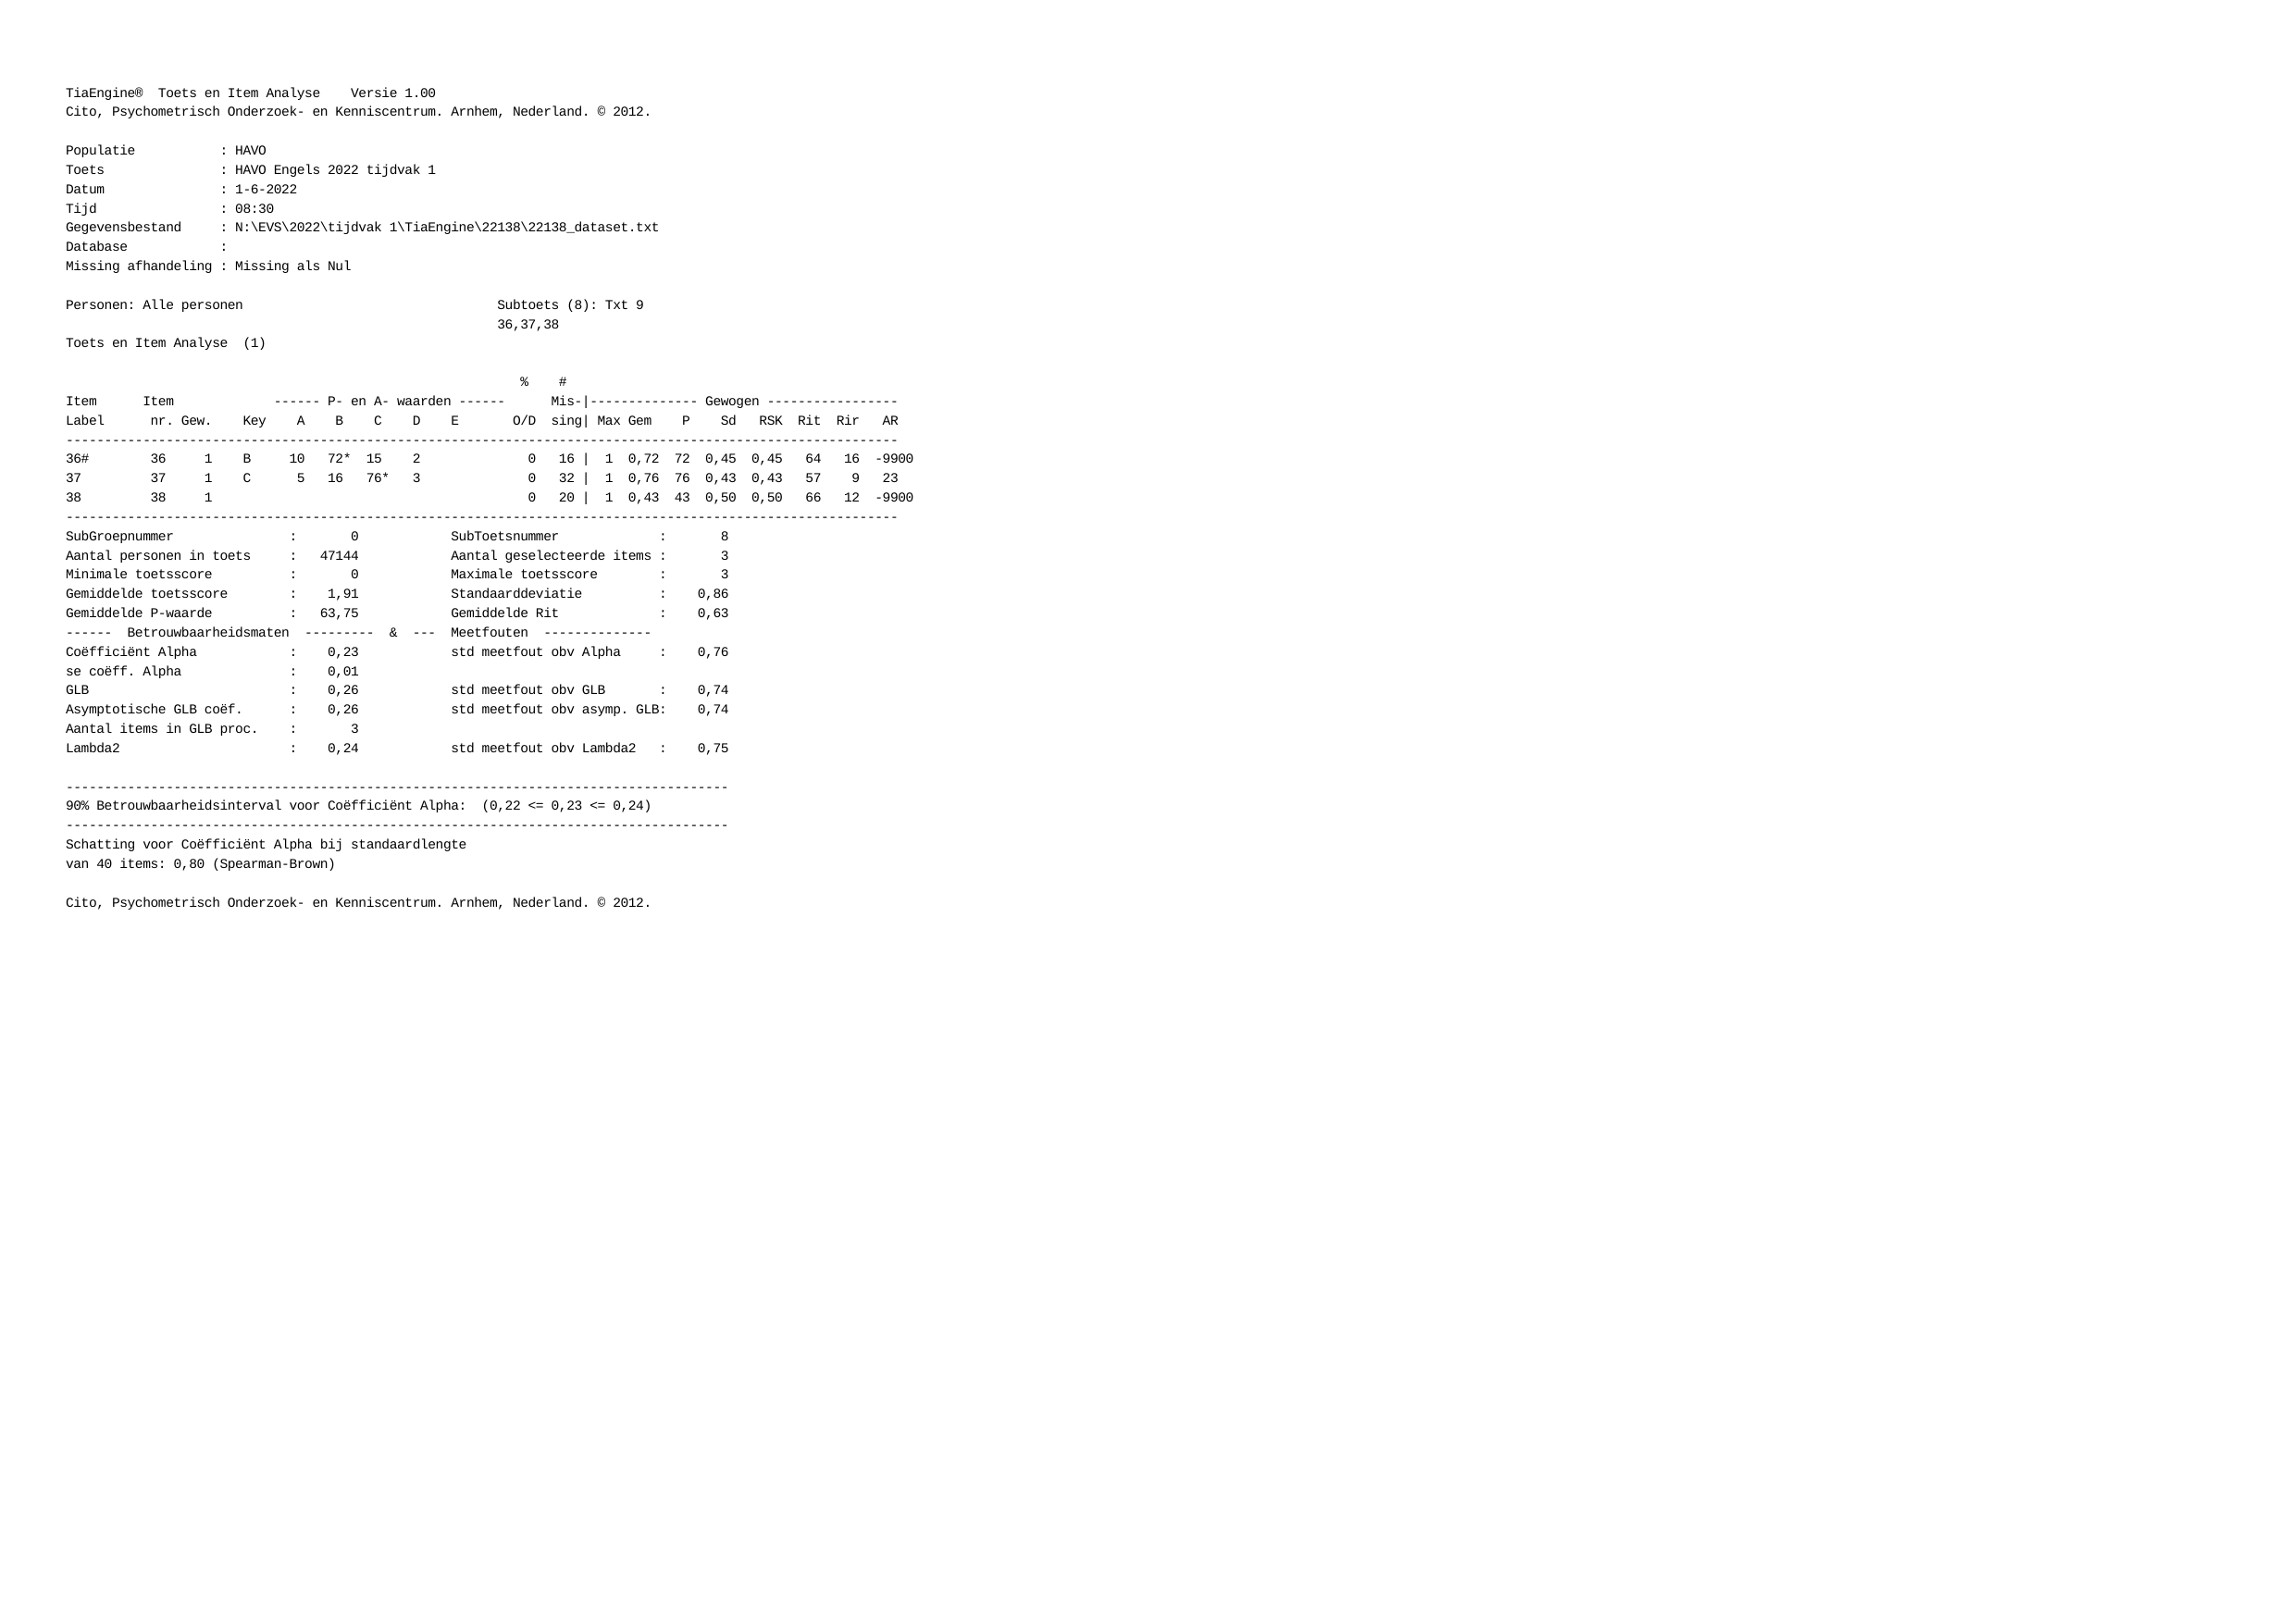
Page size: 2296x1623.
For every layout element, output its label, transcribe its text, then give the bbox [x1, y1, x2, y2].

text Aantal items in GLB proc. : 3 [66, 718, 2252, 737]
text Missing afhandeling : Missing als Nul [66, 255, 2252, 275]
text se coëff. Alpha : 0,01 [66, 660, 2252, 679]
text Personen: Alle personen Subtoets (8): Txt 9 [66, 294, 2252, 313]
text Database : [66, 236, 2252, 255]
text Label nr. Gew. Key A B C D E O/D sing| Max Gem P Sd RSK Rit Rir AR [66, 410, 2252, 428]
text 38 38 1 0 20 | 1 0,43 43 0,50 0,50 66 12 -9900 [66, 487, 2252, 506]
text Cito, Psychometrisch Onderzoek- en Kenniscentrum. Arnhem, Nederland. © 2012. [66, 891, 2252, 911]
text 37 37 1 C 5 16 76* 3 0 32 | 1 0,76 76 0,43 0,43 57 9 23 [66, 467, 2252, 487]
text Gemiddelde toetsscore : 1,91 Standaarddeviatie : 0,86 [66, 583, 2252, 602]
text Schatting voor Coëfficiënt Alpha bij standaardlengte [66, 834, 2252, 853]
text ------ Betrouwbaarheidsmaten --------- & --- Meetfouten -------------- [66, 622, 2252, 641]
text Lambda2 : 0,24 std meetfout obv Lambda2 : 0,75 [66, 737, 2252, 757]
text Asymptotische GLB coëf. : 0,26 std meetfout obv asymp. GLB: 0,74 [66, 699, 2252, 718]
text Aantal personen in toets : 47144 Aantal geselecteerde items : 3 [66, 544, 2252, 564]
text % # [66, 371, 2252, 390]
text SubGroepnummer : 0 SubToetsnummer : 8 [66, 526, 2252, 544]
text GLB : 0,26 std meetfout obv GLB : 0,74 [66, 679, 2252, 699]
text Cito, Psychometrisch Onderzoek- en Kenniscentrum. Arnhem, Nederland. © 2012. [66, 101, 2252, 120]
text Gegevensbestand : N:\EVS\2022\tijdvak 1\TiaEngine\22138\22138_dataset.txt [66, 217, 2252, 236]
text Minimale toetsscore : 0 Maximale toetsscore : 3 [66, 564, 2252, 583]
text Populatie : HAVO [66, 140, 2252, 159]
text -------------------------------------------------------------------------------------- [66, 775, 2252, 795]
text ------------------------------------------------------------------------------------------------------------ [66, 428, 2252, 448]
text 36# 36 1 B 10 72* 15 2 0 16 | 1 0,72 72 0,45 0,45 64 16 -9900 [66, 448, 2252, 467]
text -------------------------------------------------------------------------------------- [66, 814, 2252, 834]
text Item Item ------ P- en A- waarden ------ Mis-|-------------- Gewogen ----------------- [66, 390, 2252, 410]
text Toets en Item Analyse (1) [66, 332, 2252, 352]
text Toets : HAVO Engels 2022 tijdvak 1 [66, 159, 2252, 179]
text 36,37,38 [66, 313, 2252, 332]
text 90% Betrouwbaarheidsinterval voor Coëfficiënt Alpha: (0,22 <= 0,23 <= 0,24) [66, 795, 2252, 814]
text Datum : 1-6-2022 [66, 179, 2252, 197]
text Gemiddelde P-waarde : 63,75 Gemiddelde Rit : 0,63 [66, 602, 2252, 622]
text ------------------------------------------------------------------------------------------------------------ [66, 506, 2252, 526]
text van 40 items: 0,80 (Spearman-Brown) [66, 853, 2252, 873]
text TiaEngine® Toets en Item Analyse Versie 1.00 [66, 81, 2252, 101]
text Coëfficiënt Alpha : 0,23 std meetfout obv Alpha : 0,76 [66, 641, 2252, 660]
text Tijd : 08:30 [66, 197, 2252, 217]
